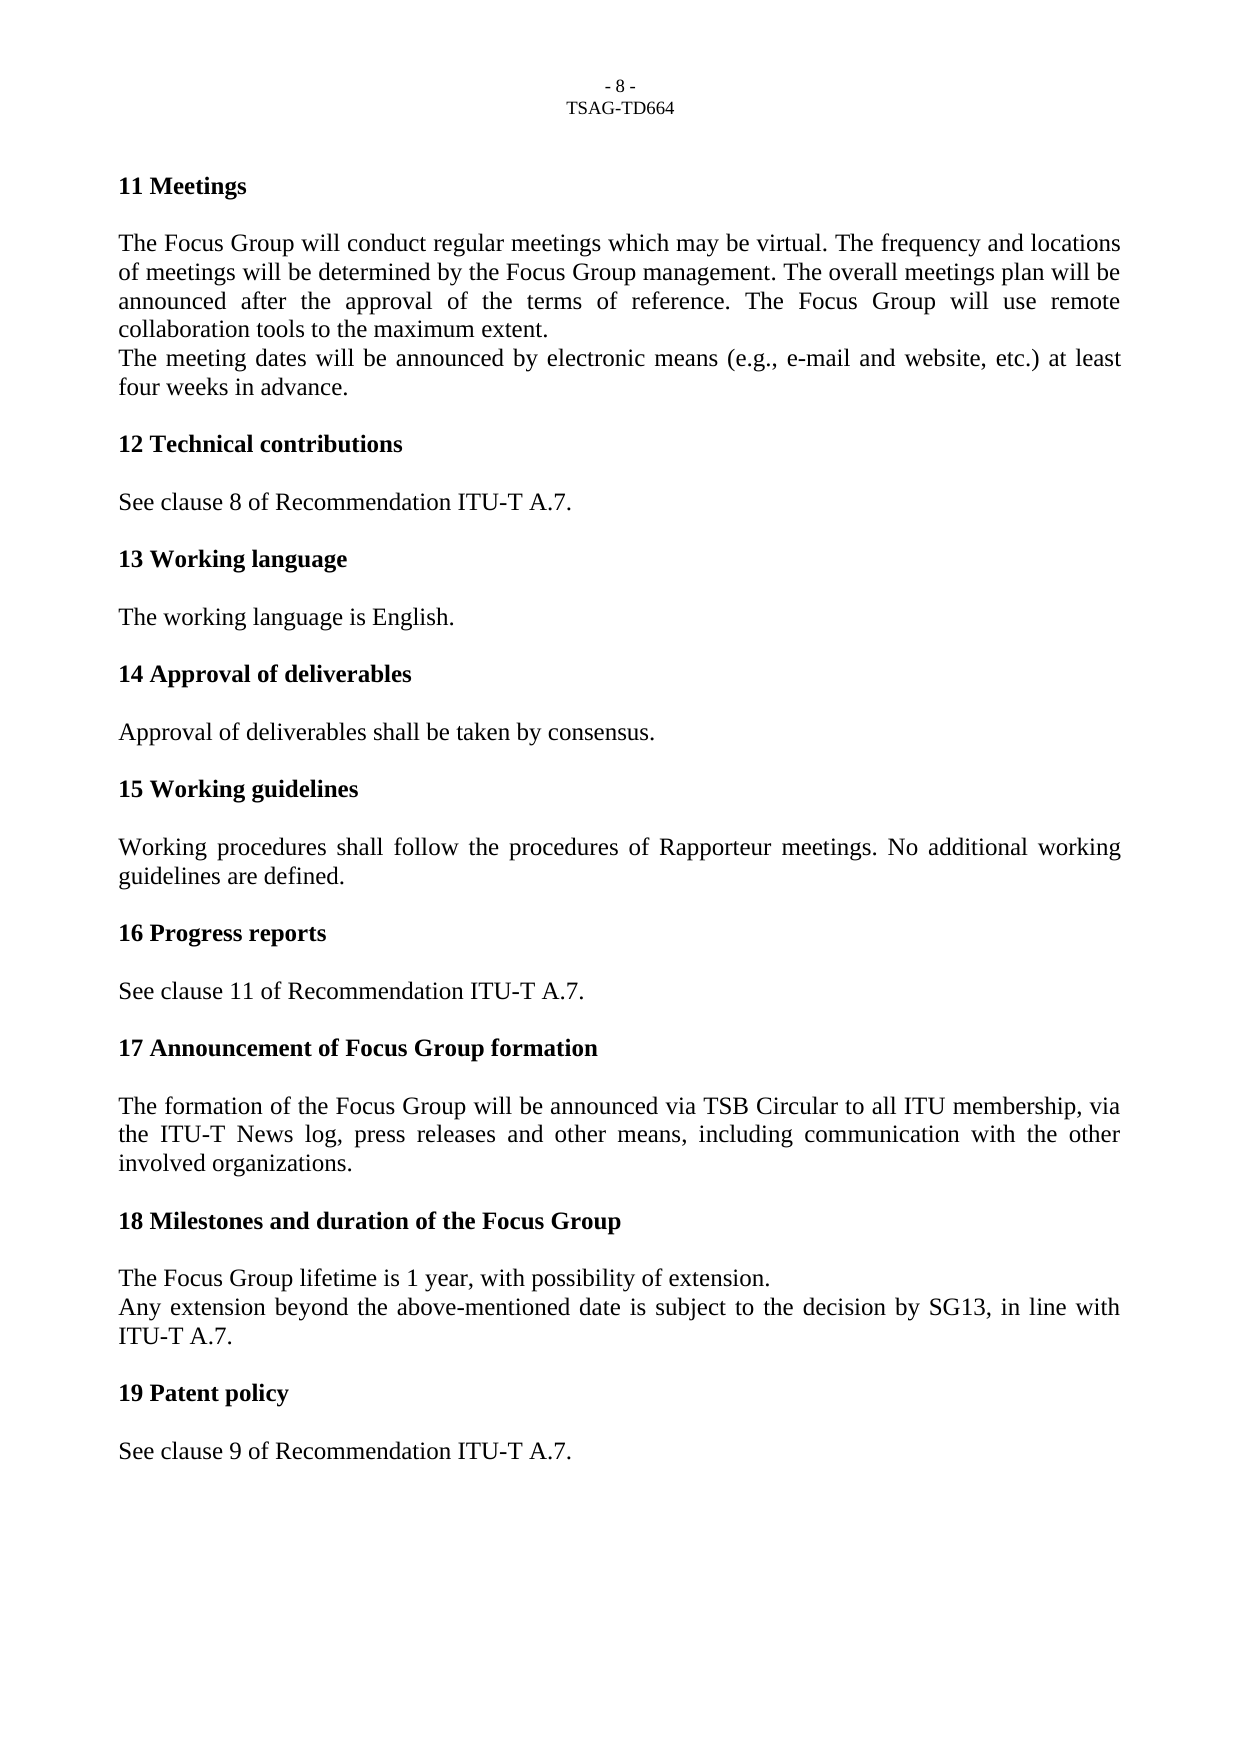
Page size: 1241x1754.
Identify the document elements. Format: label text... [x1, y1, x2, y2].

text The working language is English. [118, 602, 1122, 631]
text 14 Approval of deliverables [118, 659, 1122, 688]
text 16 Progress reports [118, 918, 1122, 947]
text Approval of deliverables shall be taken by consensus. [118, 717, 1122, 746]
text 12 Technical contributions [118, 429, 1122, 458]
text The formation of the Focus Group will be announced via TSB Circular to all ITU membership, via the ITU-T News log, press releases and other means, including communication with the other involved organizations. [118, 1091, 1122, 1177]
text See clause 8 of Recommendation ITU-T A.7. [118, 487, 1122, 516]
text See clause 11 of Recommendation ITU-T A.7. [118, 976, 1122, 1004]
text 19 Patent policy [118, 1378, 1122, 1407]
text 17 Announcement of Focus Group formation [118, 1033, 1122, 1062]
text 18 Milestones and duration of the Focus Group [118, 1206, 1122, 1234]
text 11 Meetings [118, 171, 1122, 199]
text 13 Working language [118, 544, 1122, 573]
text See clause 9 of Recommendation ITU-T A.7. [118, 1436, 1122, 1464]
text 15 Working guidelines [118, 774, 1122, 803]
text Any extension beyond the above-mentioned date is subject to the decision by SG13, in line with ITU-T A.7. [118, 1292, 1122, 1349]
text The Focus Group lifetime is 1 year, with possibility of extension. [118, 1263, 1122, 1292]
text The meeting dates will be announced by electronic means (e.g., e-mail and website, etc.) at least four weeks in advance. [118, 343, 1122, 401]
text The Focus Group will conduct regular meetings which may be virtual. The frequency and locations of meetings will be determined by the Focus Group management. The overall meetings plan will be announced after the approval of the terms of reference. The Focus Group will use remote collaboration tools to the maximum extent. [118, 228, 1122, 343]
text Working procedures shall follow the procedures of Rapporteur meetings. No additional working guidelines are defined. [118, 832, 1122, 889]
